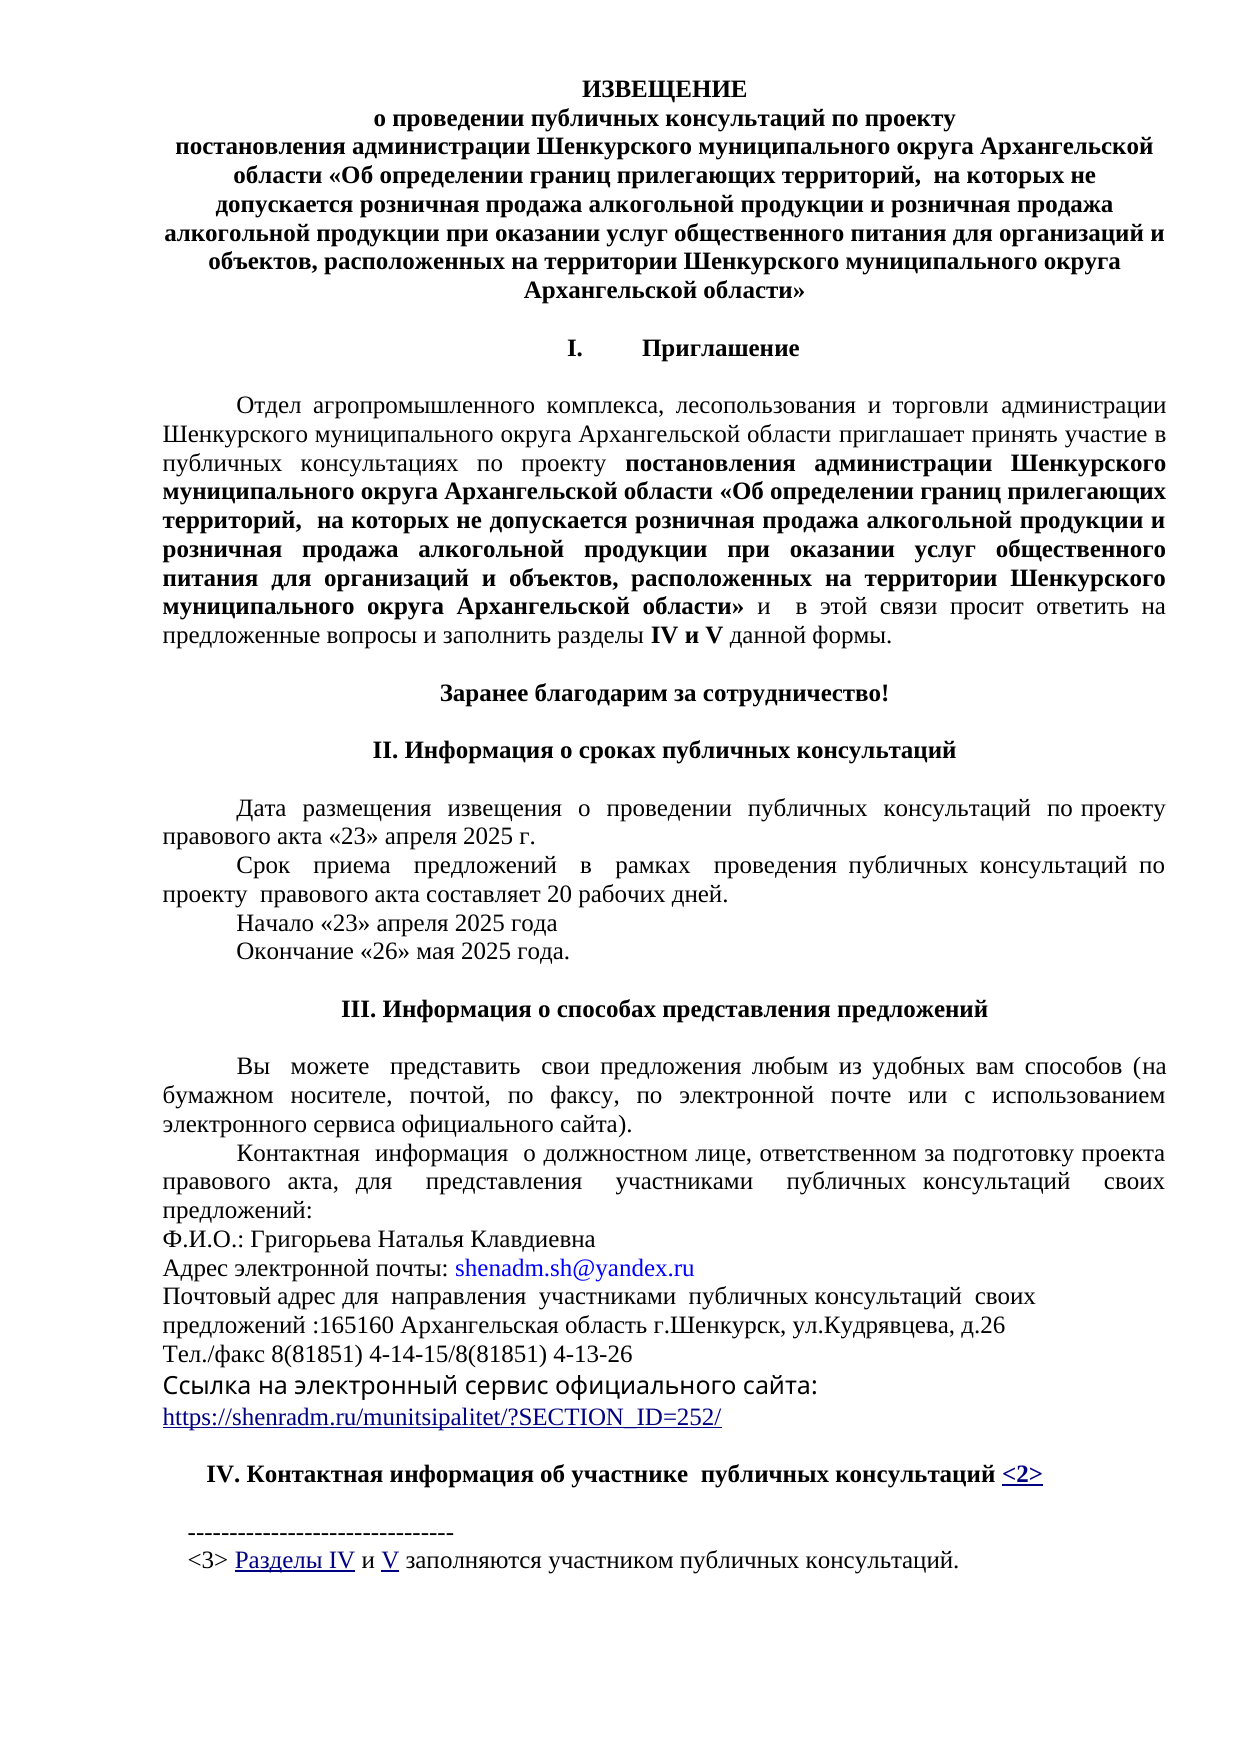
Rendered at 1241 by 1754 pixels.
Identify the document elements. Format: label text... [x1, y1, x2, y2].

text <3> Разделы IV и V заполняются участником публичных консультаций. [162, 1545, 1167, 1574]
text Ф.И.О.: Григорьева Наталья Клавдиевна Адрес электронной почты: shenadm.sh@yandex.ru Почтовый адрес для направления участниками публичных консультаций своих предложений :165160 Архангельская область г.Шенкурск, ул.Кудрявцева, д.26 Тел./факс 8(81851) 4-14-15/8(81851) 4-13-26 Ссылка на электронный сервис официального сайта: https://shenradm.ru/munitsipalitet/?SECTION_ID=252/ [162, 1224, 1167, 1459]
text Отдел агропромышленного комплекса, лесопользования и торговли администрации Шенкурского муниципального округа Архангельской области приглашает принять участие в публичных консультациях по проекту постановления администрации Шенкурского муниципального округа Архангельской области «Об определении границ прилегающих территорий, на которых не допускается розничная продажа алкогольной продукции и розничная продажа алкогольной продукции при оказании услуг общественного питания для организаций и объектов, расположенных на территории Шенкурского муниципального округа Архангельской области» и в этой связи просит ответить на предложенные вопросы и заполнить разделы IV и V данной формы. [162, 390, 1167, 649]
text III. Информация о способах представления предложений [162, 994, 1167, 1023]
list Приглашение [200, 333, 1167, 361]
text ИЗВЕЩЕНИЕ [162, 74, 1167, 103]
text о проведении публичных консультаций по проекту [162, 103, 1167, 131]
text постановления администрации Шенкурского муниципального округа Архангельской области «Об определении границ прилегающих территорий, на которых не допускается розничная продажа алкогольной продукции и розничная продажа алкогольной продукции при оказании услуг общественного питания для организаций и объектов, расположенных на территории Шенкурского муниципального округа Архангельской области» [162, 131, 1167, 304]
text Начало «23» апреля 2025 года [162, 908, 1167, 936]
text Контактная информация о должностном лице, ответственном за подготовку проекта правового акта, для представления участниками публичных консультаций своих предложений: [162, 1138, 1167, 1224]
text Окончание «26» мая 2025 года. [162, 936, 1167, 965]
text Срок приема предложений в рамках проведения публичных консультаций по проекту правового акта составляет 20 рабочих дней. [162, 850, 1167, 908]
text -------------------------------- [162, 1517, 1167, 1545]
text IV. Контактная информация об участнике публичных консультаций <2> [162, 1459, 1167, 1488]
text Вы можете представить свои предложения любым из удобных вам способов (на бумажном носителе, почтой, по факсу, по электронной почте или с использованием электронного сервиса официального сайта). [162, 1051, 1167, 1138]
text Дата размещения извещения о проведении публичных консультаций по проекту правового акта «23» апреля 2025 г. [162, 793, 1167, 850]
text Заранее благодарим за сотрудничество! [162, 678, 1167, 706]
text II. Информация о сроках публичных консультаций [162, 735, 1167, 764]
